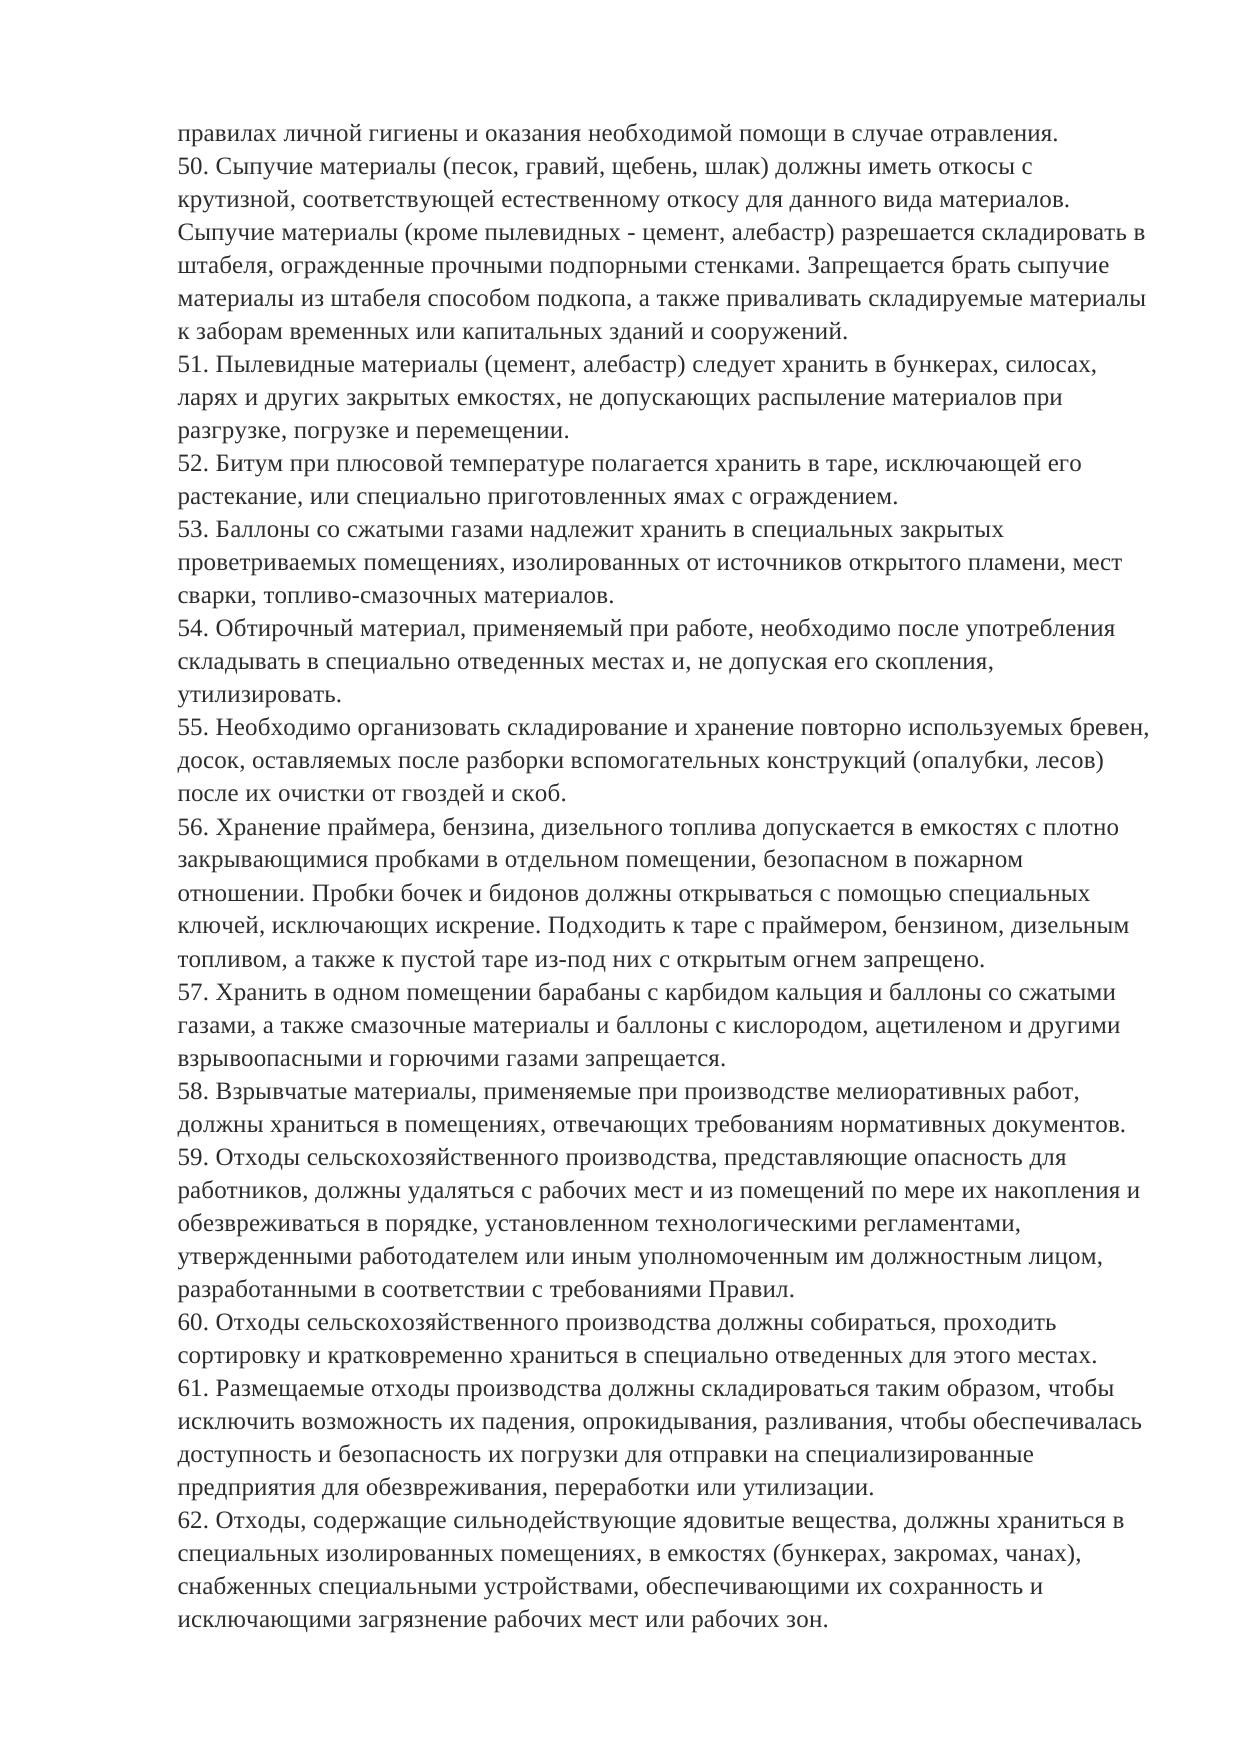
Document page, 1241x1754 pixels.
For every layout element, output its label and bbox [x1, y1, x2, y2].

text [177, 118, 1152, 1633]
